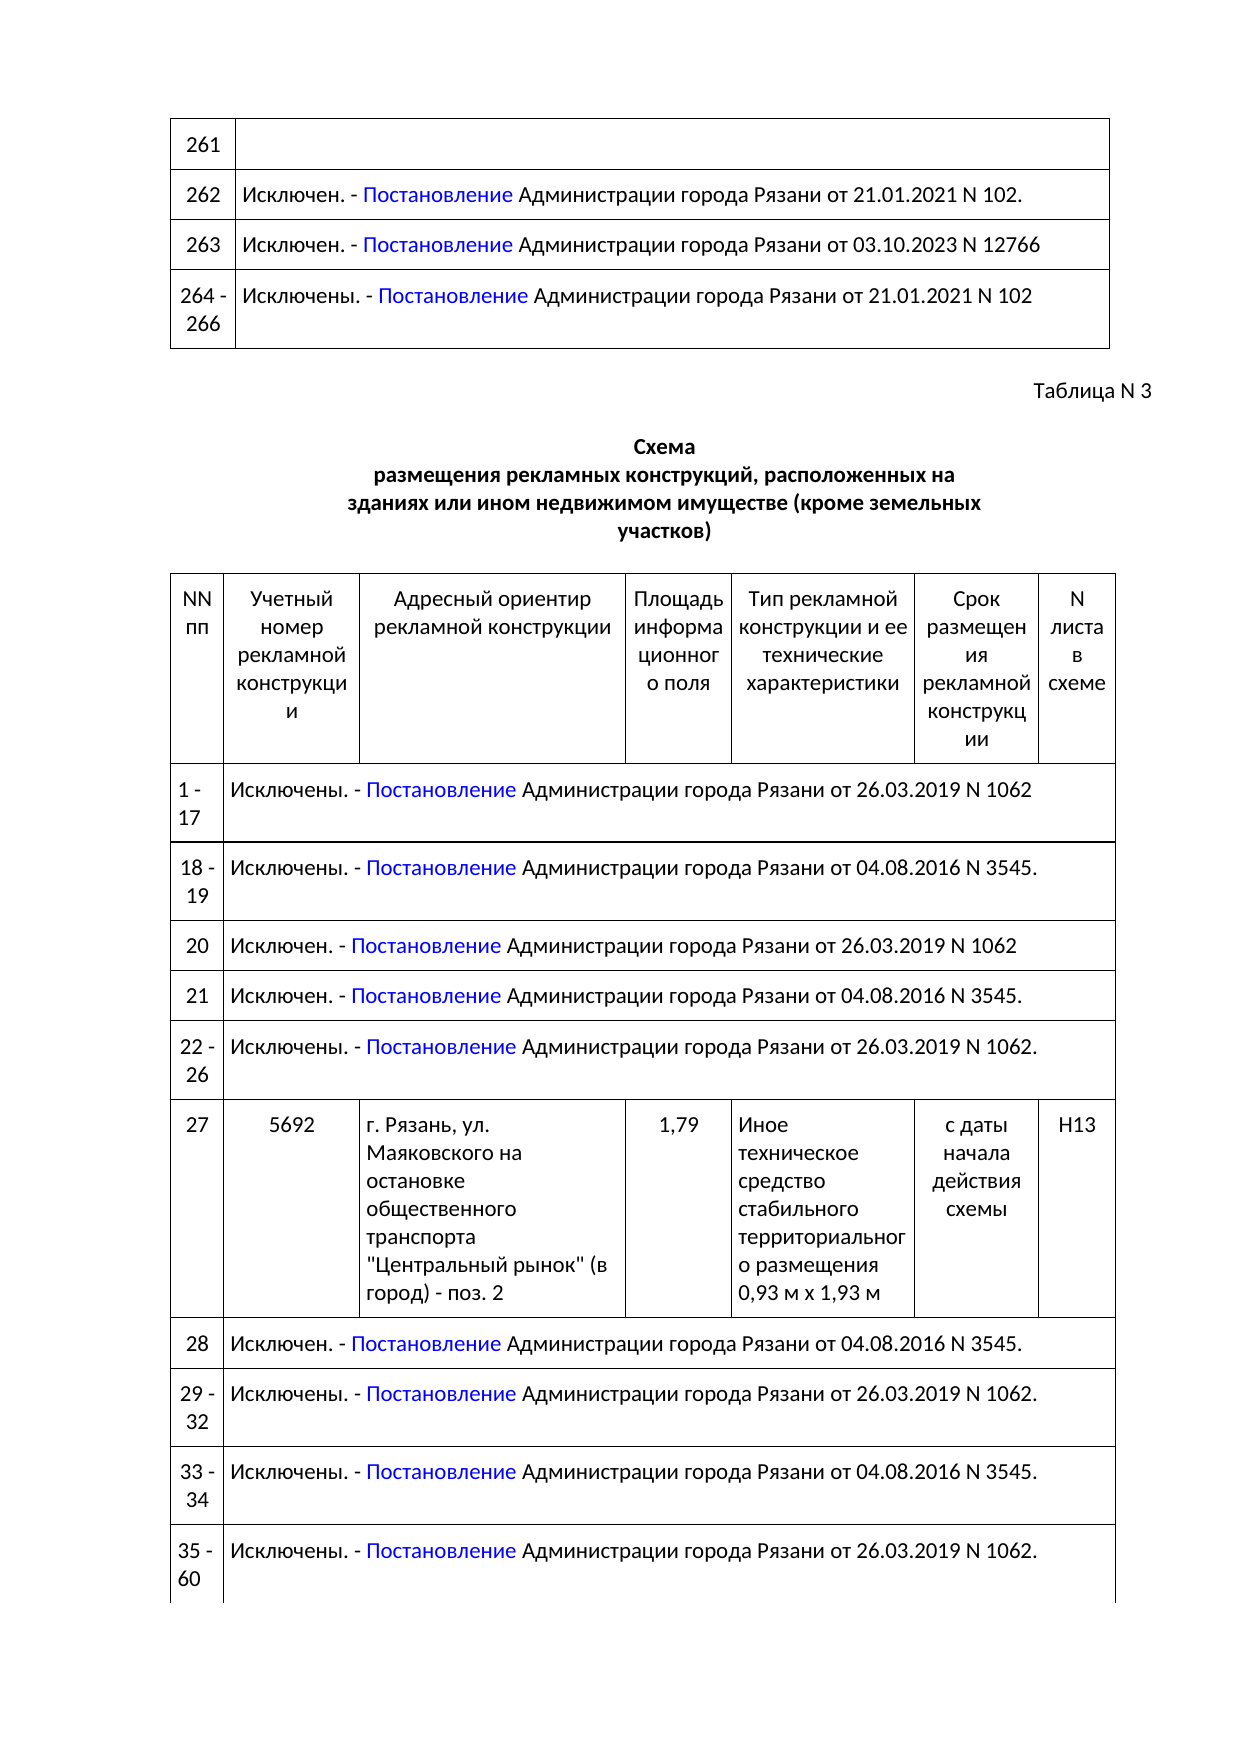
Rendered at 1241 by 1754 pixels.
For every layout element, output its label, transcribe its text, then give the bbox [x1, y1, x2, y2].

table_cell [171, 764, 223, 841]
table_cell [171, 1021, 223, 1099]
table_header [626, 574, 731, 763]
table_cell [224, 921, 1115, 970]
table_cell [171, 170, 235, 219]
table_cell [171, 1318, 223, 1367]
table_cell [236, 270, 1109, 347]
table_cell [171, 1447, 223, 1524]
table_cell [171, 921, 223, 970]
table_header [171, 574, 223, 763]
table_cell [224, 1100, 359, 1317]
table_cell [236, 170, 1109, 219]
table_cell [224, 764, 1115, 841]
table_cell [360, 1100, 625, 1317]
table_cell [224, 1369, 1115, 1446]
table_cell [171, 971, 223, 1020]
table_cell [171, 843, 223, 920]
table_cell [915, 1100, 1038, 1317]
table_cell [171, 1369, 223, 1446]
text Таблица N 3 [177, 376, 1152, 404]
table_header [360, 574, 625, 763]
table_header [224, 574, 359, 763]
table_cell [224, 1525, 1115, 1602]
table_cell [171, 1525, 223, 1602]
title зданиях или ином недвижимом имуществе (кроме земельных [177, 488, 1152, 517]
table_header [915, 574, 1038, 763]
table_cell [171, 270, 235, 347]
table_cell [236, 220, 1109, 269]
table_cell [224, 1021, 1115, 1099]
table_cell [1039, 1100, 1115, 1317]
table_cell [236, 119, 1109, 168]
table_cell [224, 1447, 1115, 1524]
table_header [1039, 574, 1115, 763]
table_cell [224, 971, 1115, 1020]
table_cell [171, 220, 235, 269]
title Схема [177, 432, 1152, 461]
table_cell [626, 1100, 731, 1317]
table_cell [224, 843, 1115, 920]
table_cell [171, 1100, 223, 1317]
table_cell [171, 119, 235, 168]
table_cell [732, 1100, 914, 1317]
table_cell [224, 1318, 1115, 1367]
title размещения рекламных конструкций, расположенных на [177, 461, 1152, 488]
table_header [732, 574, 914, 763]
title участков) [177, 517, 1152, 544]
